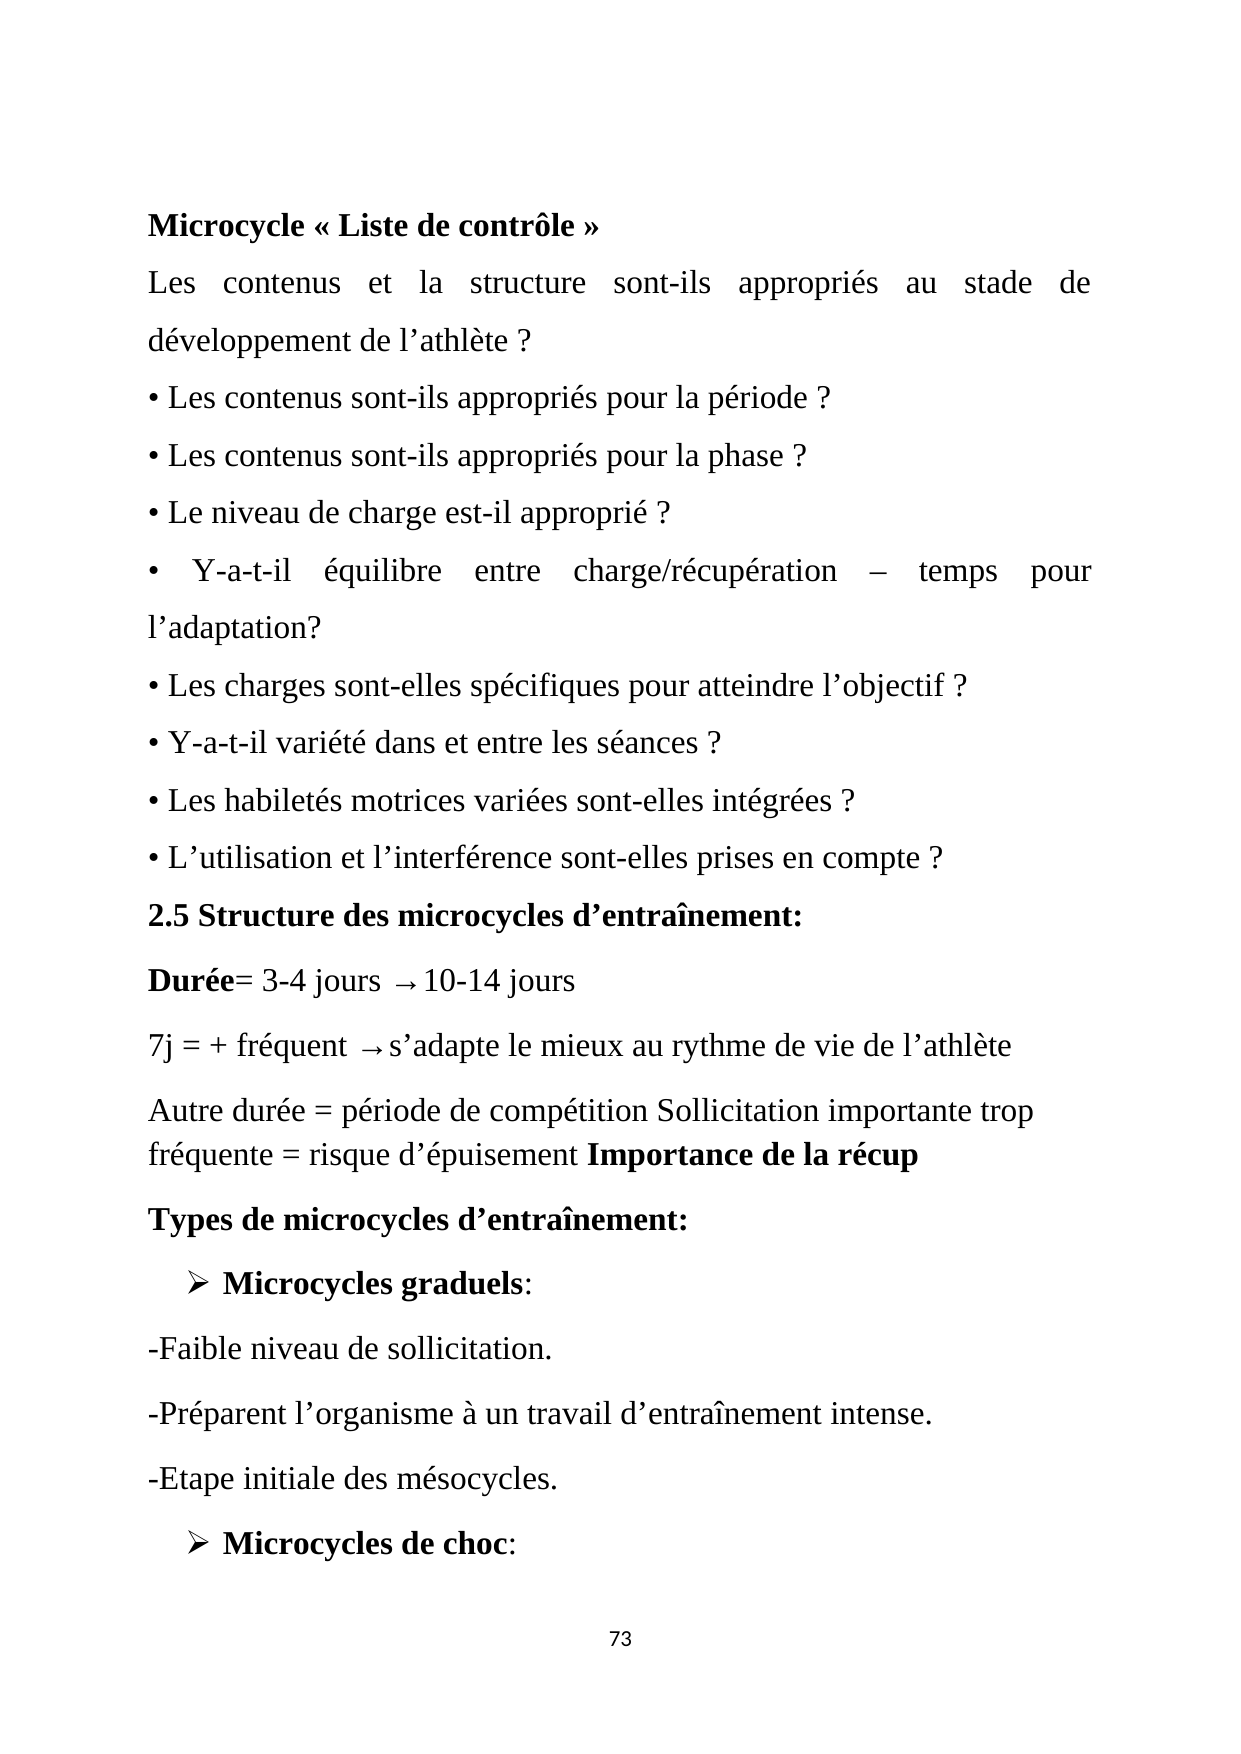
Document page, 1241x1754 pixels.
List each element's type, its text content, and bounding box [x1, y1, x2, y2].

text 2.5 Structure des microcycles d’entraînement: [148, 895, 1093, 933]
text • Les habiletés motrices variées sont-elles intégrées ? [148, 780, 1093, 818]
text 7j = + fréquent →s’adapte le mieux au rythme de vie de l’athlète [148, 1025, 1093, 1063]
text -Faible niveau de sollicitation. [148, 1328, 1093, 1367]
text • L’utilisation et l’interférence sont-elles prises en compte ? [148, 838, 1093, 876]
text Microcycle « Liste de contrôle » [148, 205, 1093, 243]
text • Le niveau de charge est-il approprié ? [148, 493, 1093, 531]
text • Les contenus sont-ils appropriés pour la phase ? [148, 435, 1093, 473]
list Microcycles graduels: [185, 1264, 1093, 1302]
text -Préparent l’organisme à un travail d’entraînement intense. [148, 1393, 1093, 1432]
text • Les contenus sont-ils appropriés pour la période ? [148, 378, 1093, 416]
text Durée= 3-4 jours →10-14 jours [148, 960, 1093, 998]
text -Etape initiale des mésocycles. [148, 1458, 1093, 1497]
list Microcycles de choc: [185, 1523, 1093, 1562]
text Types de microcycles d’entraînement: [148, 1199, 1093, 1237]
text • Y-a-t-il équilibre entre charge/récupération – temps pour l’adaptation? [148, 550, 1093, 646]
text • Les charges sont-elles spécifiques pour atteindre l’objectif ? [148, 665, 1093, 703]
text Autre durée = période de compétition Sollicitation importante trop fréquente = risque d’épuisement Importance de la récup [148, 1090, 1093, 1172]
text • Y-a-t-il variété dans et entre les séances ? [148, 723, 1093, 761]
text Les contenus et la structure sont-ils appropriés au stade de développement de l’athlète ? [148, 263, 1093, 358]
